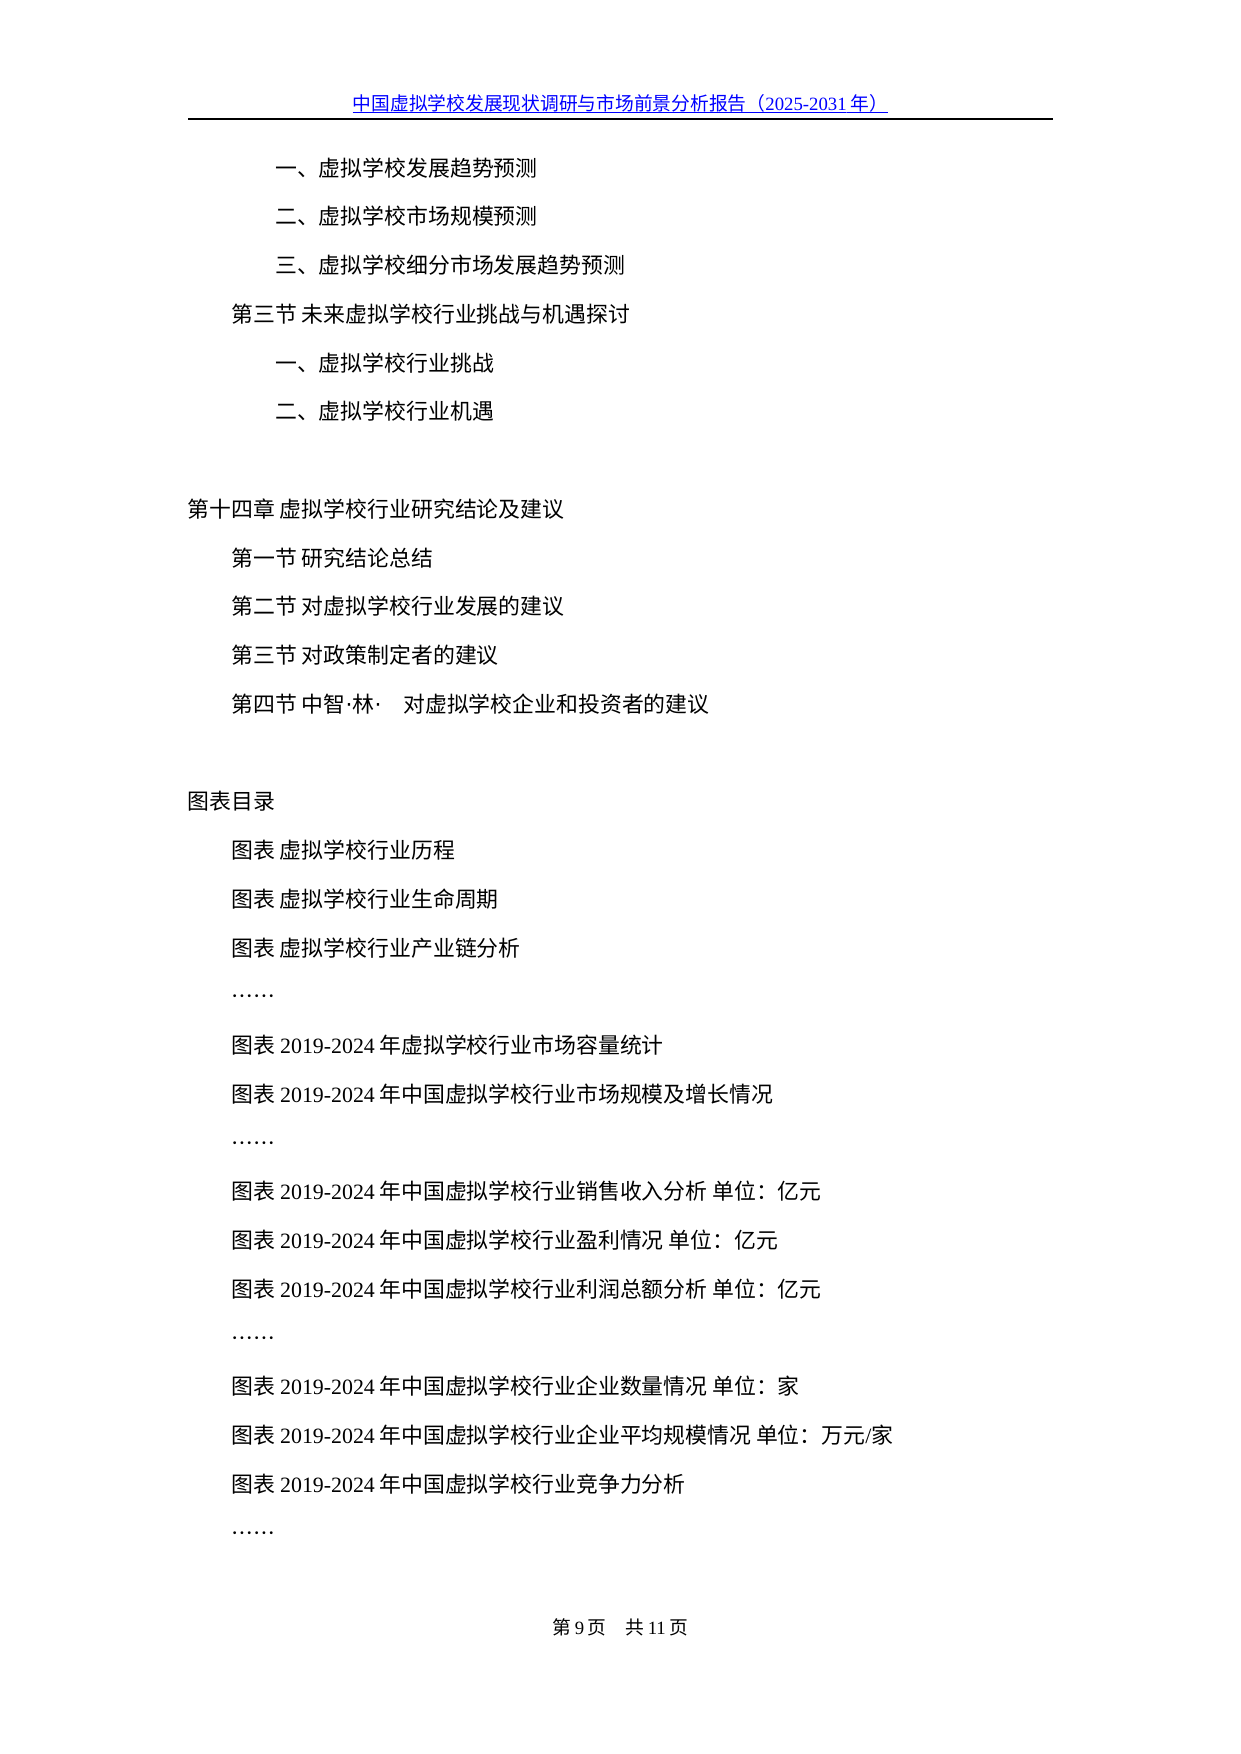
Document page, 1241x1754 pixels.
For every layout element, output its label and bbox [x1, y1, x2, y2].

text [187, 150, 1053, 1548]
